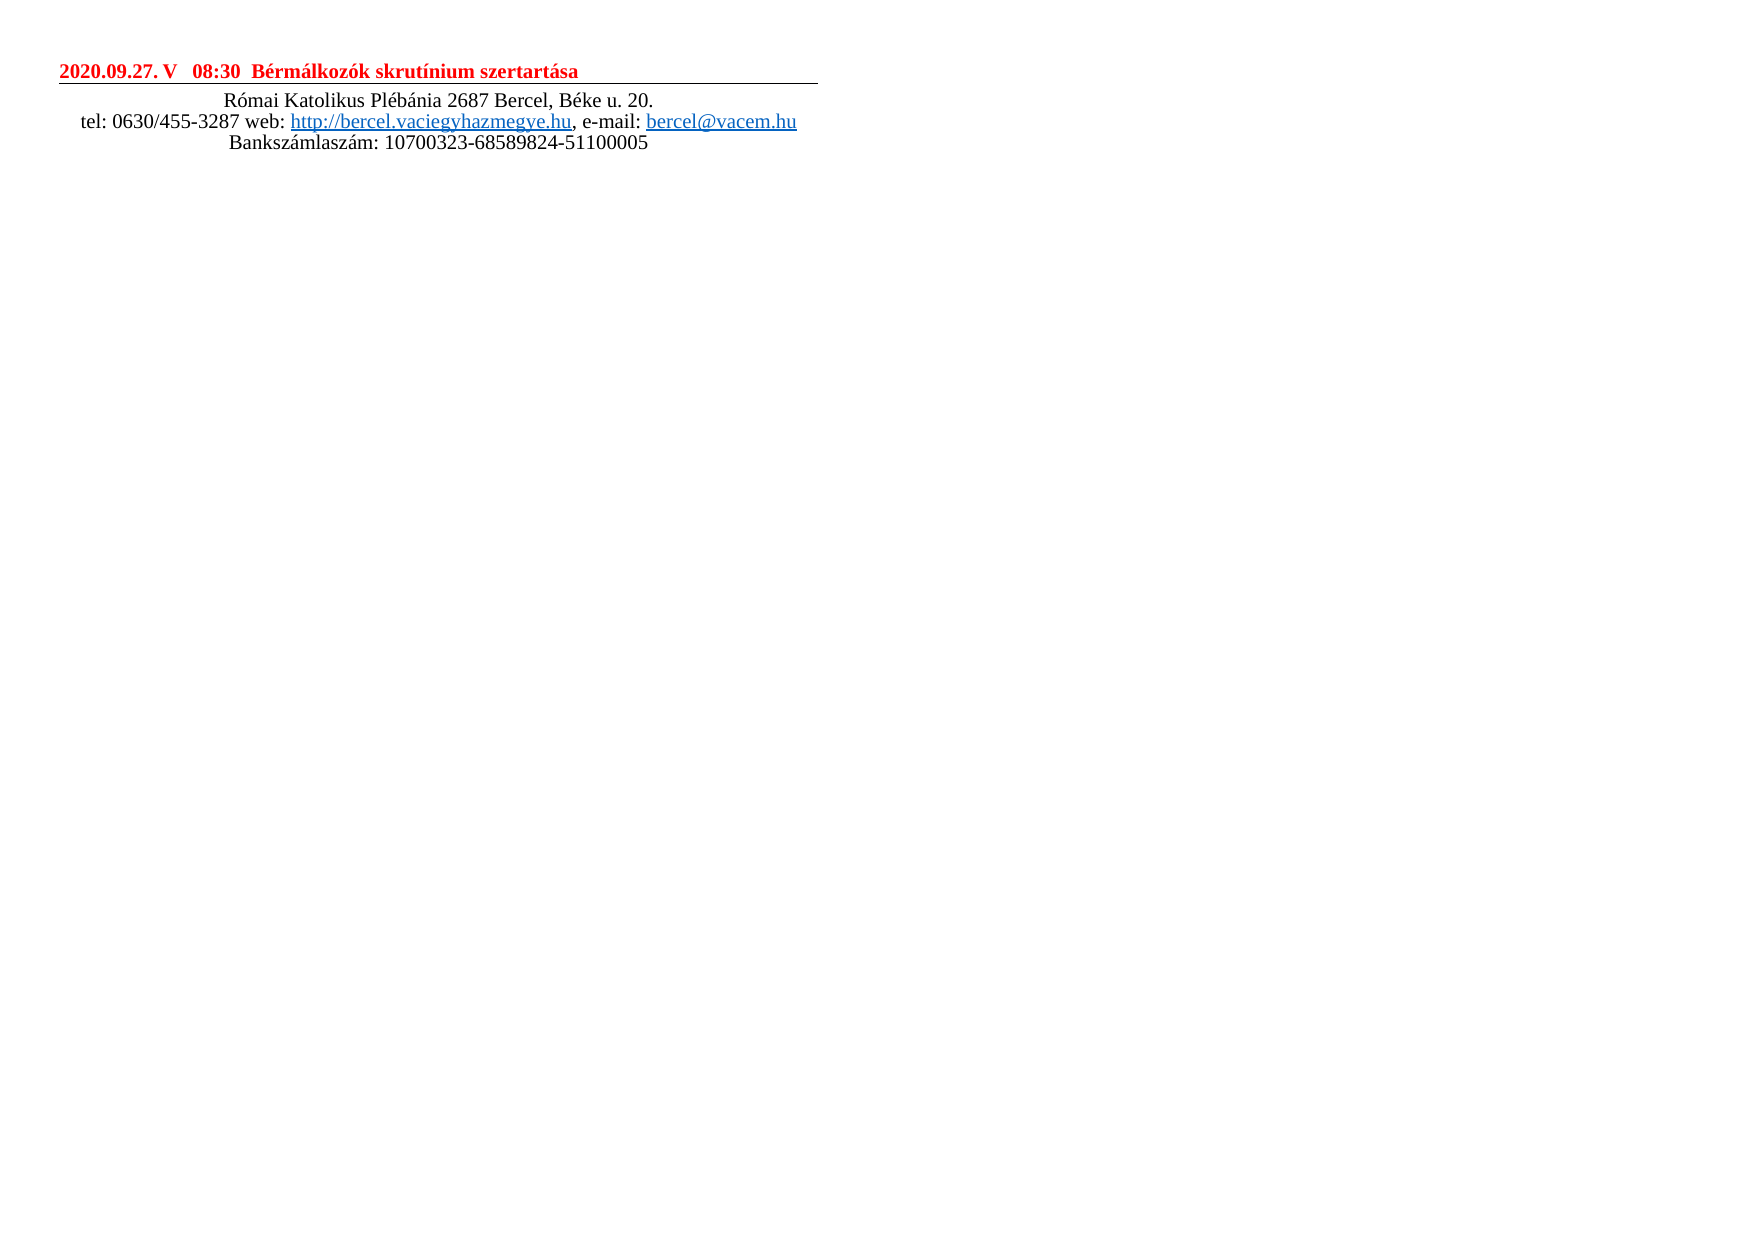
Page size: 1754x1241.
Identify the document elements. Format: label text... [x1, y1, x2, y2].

text 2020.09.27. V 08:30 Bérmálkozók skrutínium szertartása [59, 59, 818, 83]
text Bankszámlaszám: 10700323-68589824-51100005 [59, 132, 818, 154]
text tel: 0630/455-3287 web: http://bercel.vaciegyhazmegye.hu, e-mail: bercel@vacem.hu [59, 111, 818, 132]
text Római Katolikus Plébánia 2687 Bercel, Béke u. 20. [59, 84, 818, 111]
